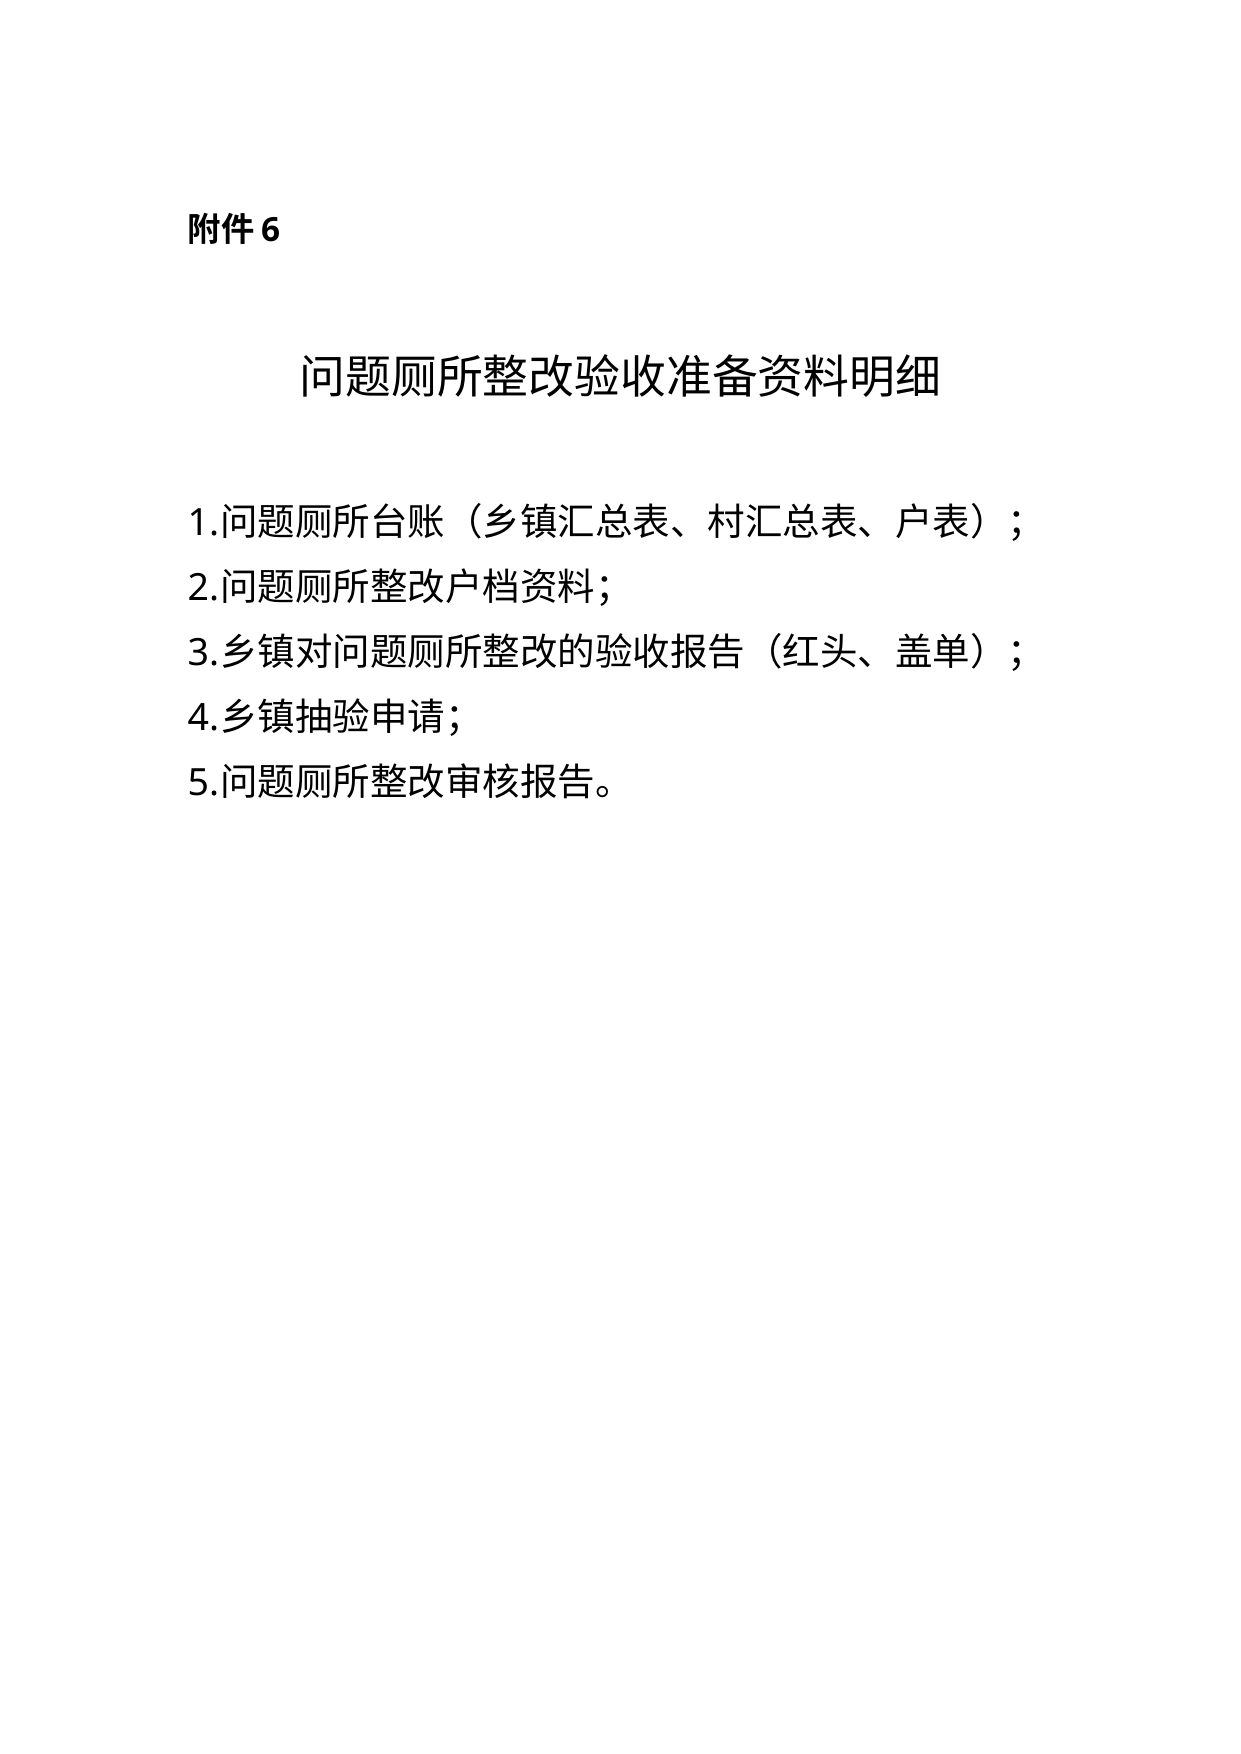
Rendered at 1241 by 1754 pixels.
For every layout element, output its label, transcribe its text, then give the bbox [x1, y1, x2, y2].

list 乡镇抽验申请； [187, 682, 1053, 747]
list 乡镇对问题厕所整改的验收报告（红头、盖单）； [187, 617, 1053, 682]
text 问题厕所整改验收准备资料明细 [187, 324, 1053, 422]
list 问题厕所台账（乡镇汇总表、村汇总表、户表）； [187, 487, 1053, 552]
list 问题厕所整改户档资料； [187, 552, 1053, 617]
list 问题厕所整改审核报告。 [187, 747, 1053, 812]
text 附件6 [187, 194, 1053, 259]
